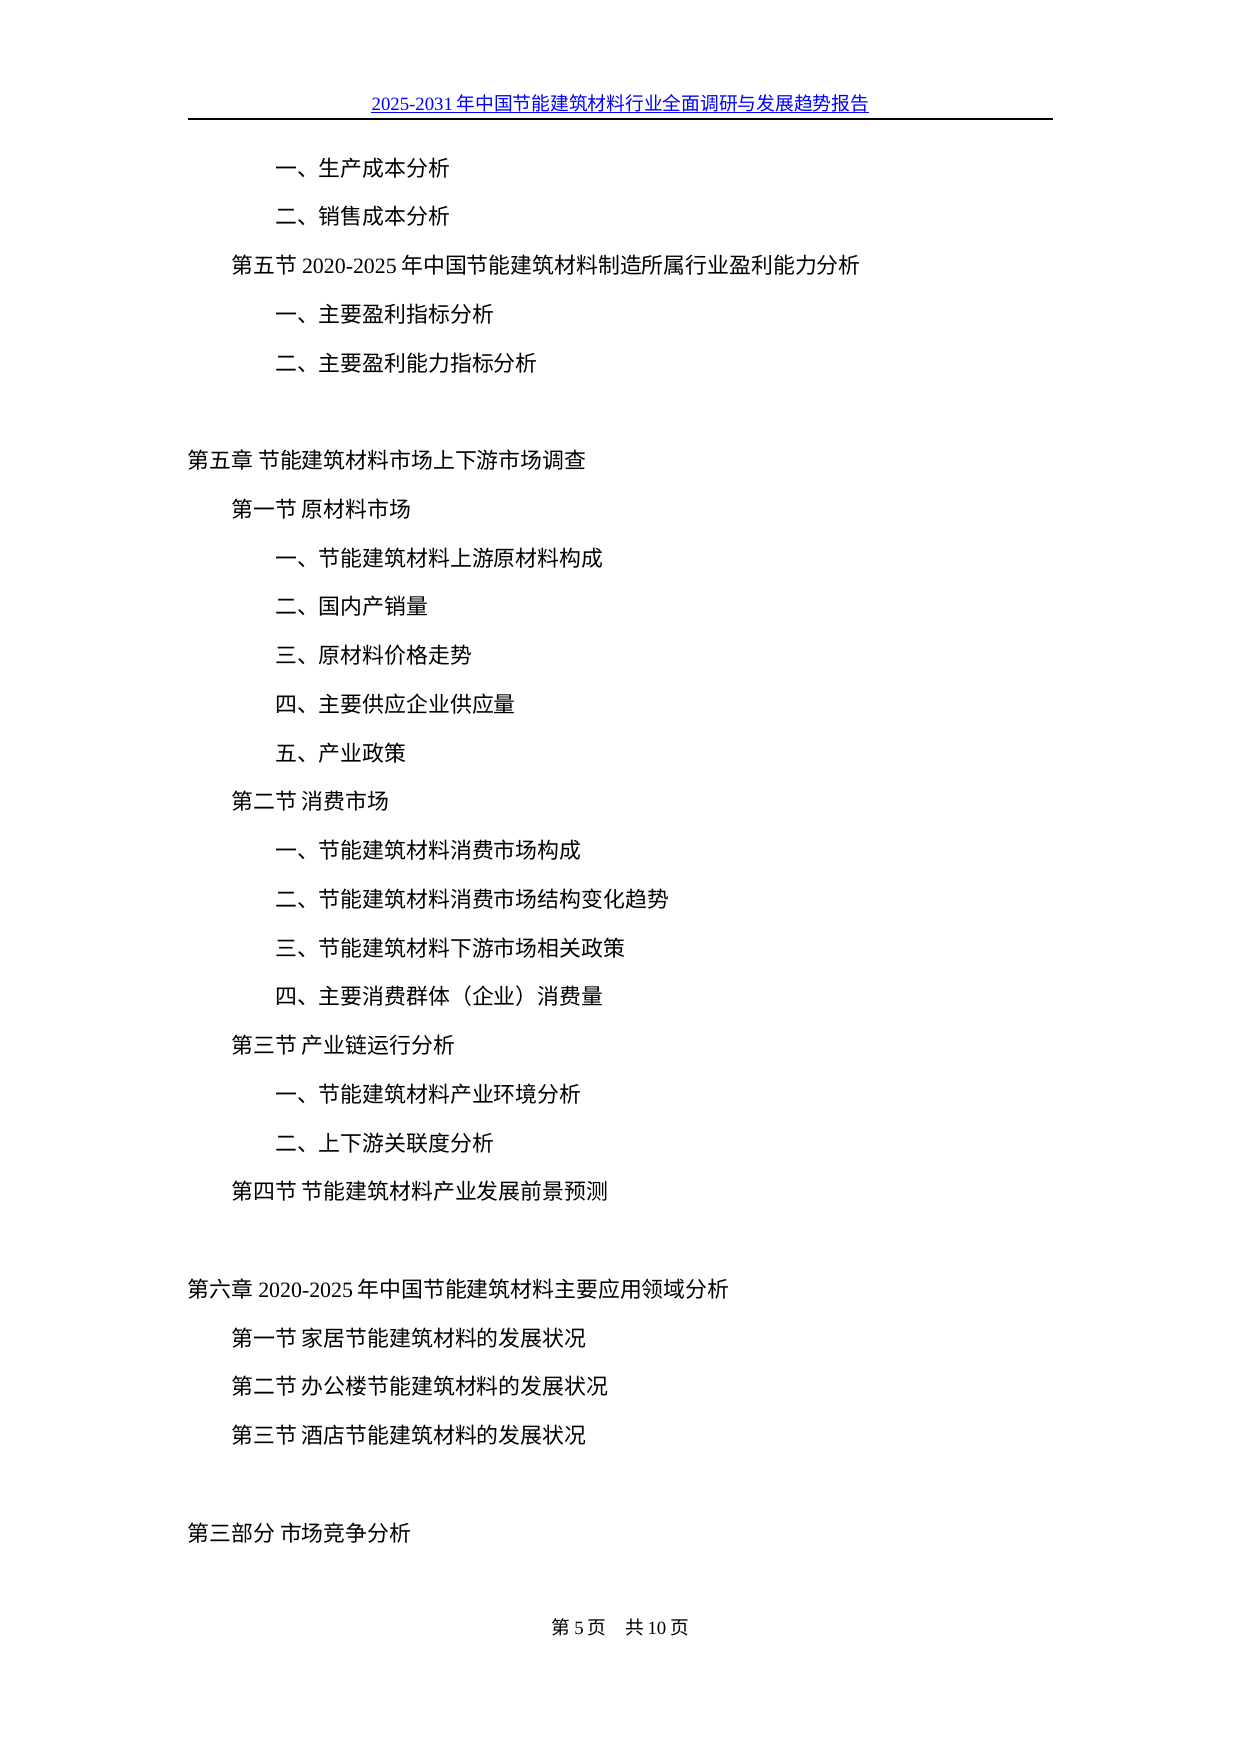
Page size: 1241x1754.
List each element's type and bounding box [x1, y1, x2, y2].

text [187, 150, 1053, 1548]
